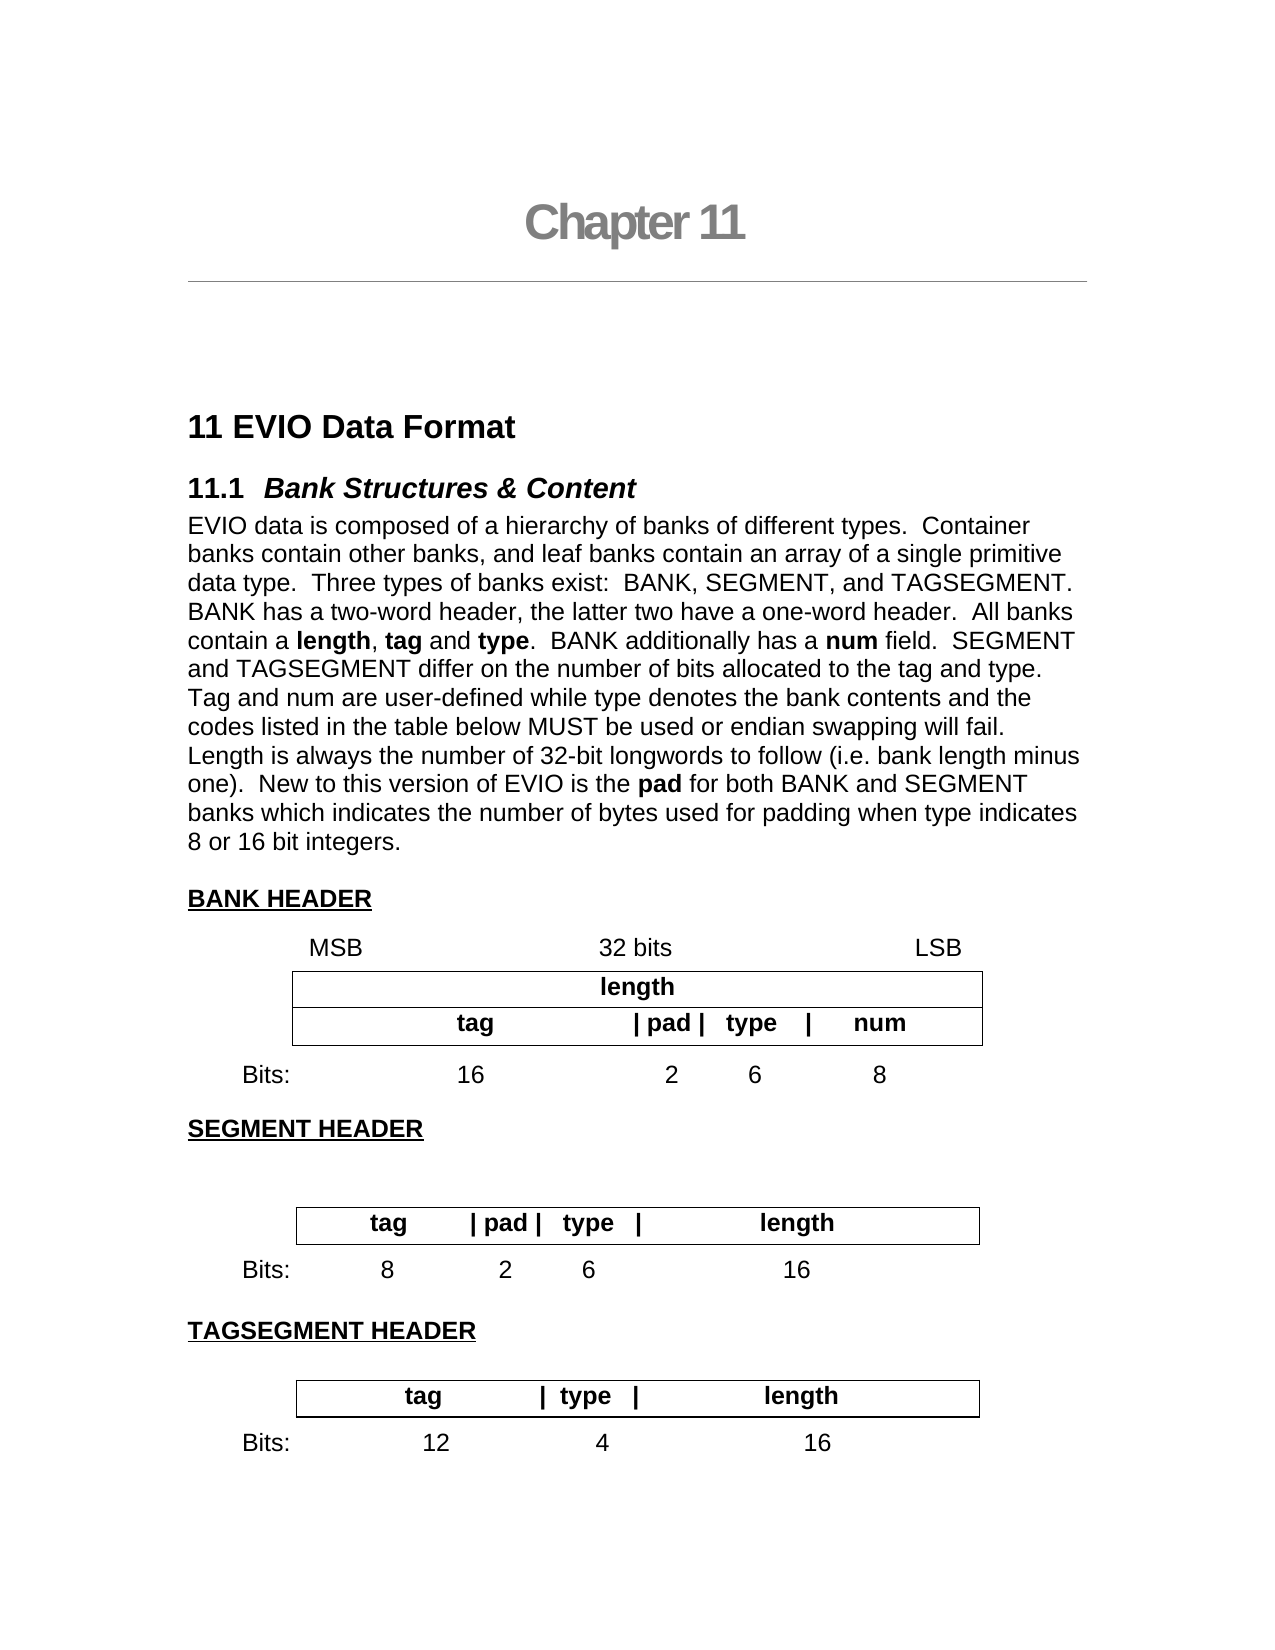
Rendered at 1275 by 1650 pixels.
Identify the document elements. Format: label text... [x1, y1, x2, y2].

title Chapter 11 [187, 189, 1087, 282]
text EVIO data is composed of a hierarchy of banks of different types. Container banks contain other banks, and leaf banks contain an array of a single primitive data type. Three types of banks exist: BANK, SEGMENT, and TAGSEGMENT. BANK has a two-word header, the latter two have a one-word header. All banks contain a length, tag and type. BANK additionally has a num field. SEGMENT and TAGSEGMENT differ on the number of bits allocated to the tag and type. Tag and num are user-defined while type denotes the bank contents and the codes listed in the table below MUST be used or endian swapping will fail. Length is always the number of 32-bit longwords to follow (i.e. bank length minus one). New to this version of EVIO is the pad for both BANK and SEGMENT banks which indicates the number of bytes used for padding when type indicates 8 or 16 bit integers. [187, 511, 1087, 856]
text BANK HEADER [187, 884, 1087, 913]
table_cell tag | pad | type | num [293, 1008, 982, 1045]
subtitle Bank Structures & Content [187, 471, 1087, 504]
text SEGMENT HEADER [187, 1114, 1087, 1143]
table_header tag | type | length [297, 1381, 979, 1416]
subtitle EVIO Data Format [187, 407, 1087, 446]
table_header length [293, 972, 982, 1007]
table_header tag | pad | type | length [297, 1208, 979, 1244]
text TAGSEGMENT HEADER [187, 1316, 1087, 1344]
